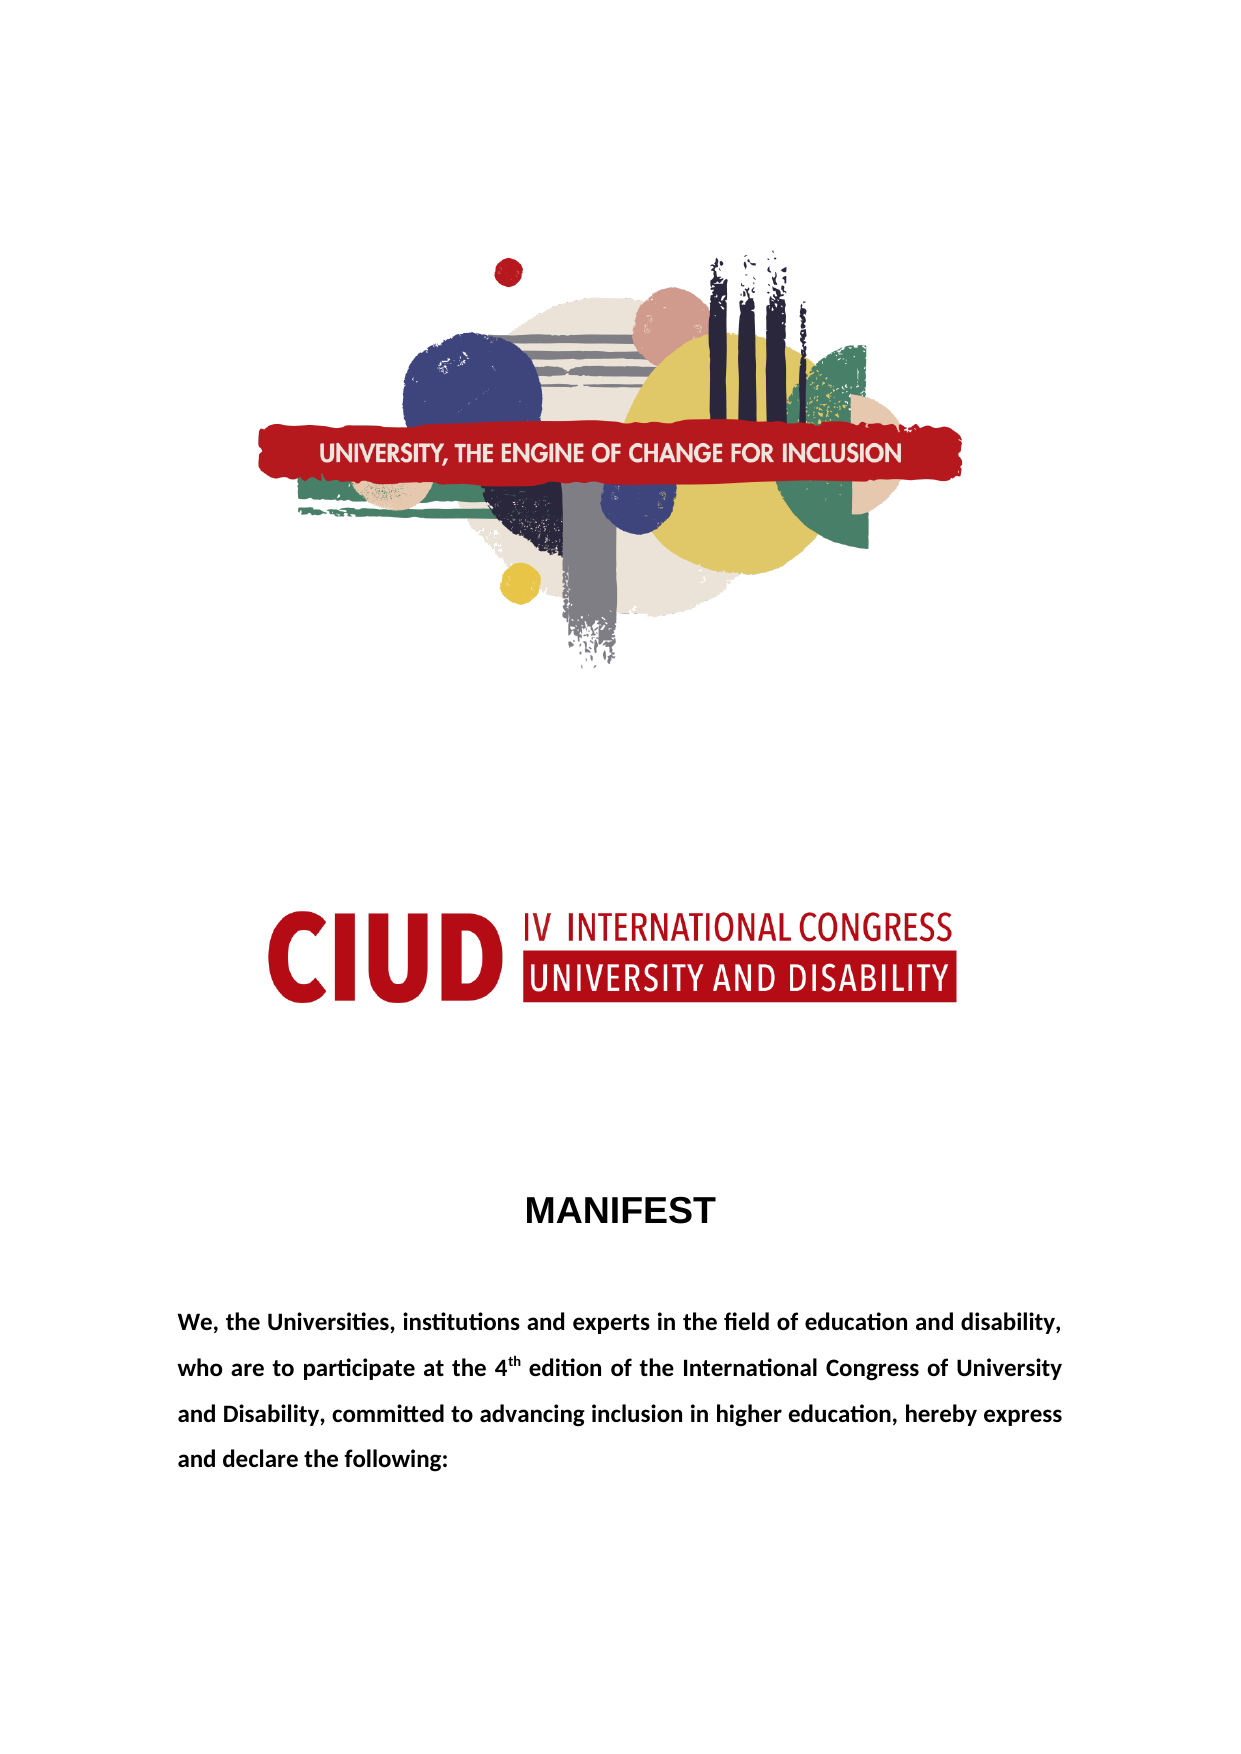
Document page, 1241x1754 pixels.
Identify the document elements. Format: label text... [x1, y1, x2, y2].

picture [177, 816, 1063, 1111]
picture [177, 147, 1063, 739]
text We, the Universities, institutions and experts in the field of education and disability, who are to participate at the 4th edition of the International Congress of University and Disability, committed to advancing inclusion in higher education, hereby express and declare the following: [177, 1306, 1063, 1474]
text MANIFEST [177, 1189, 1063, 1232]
